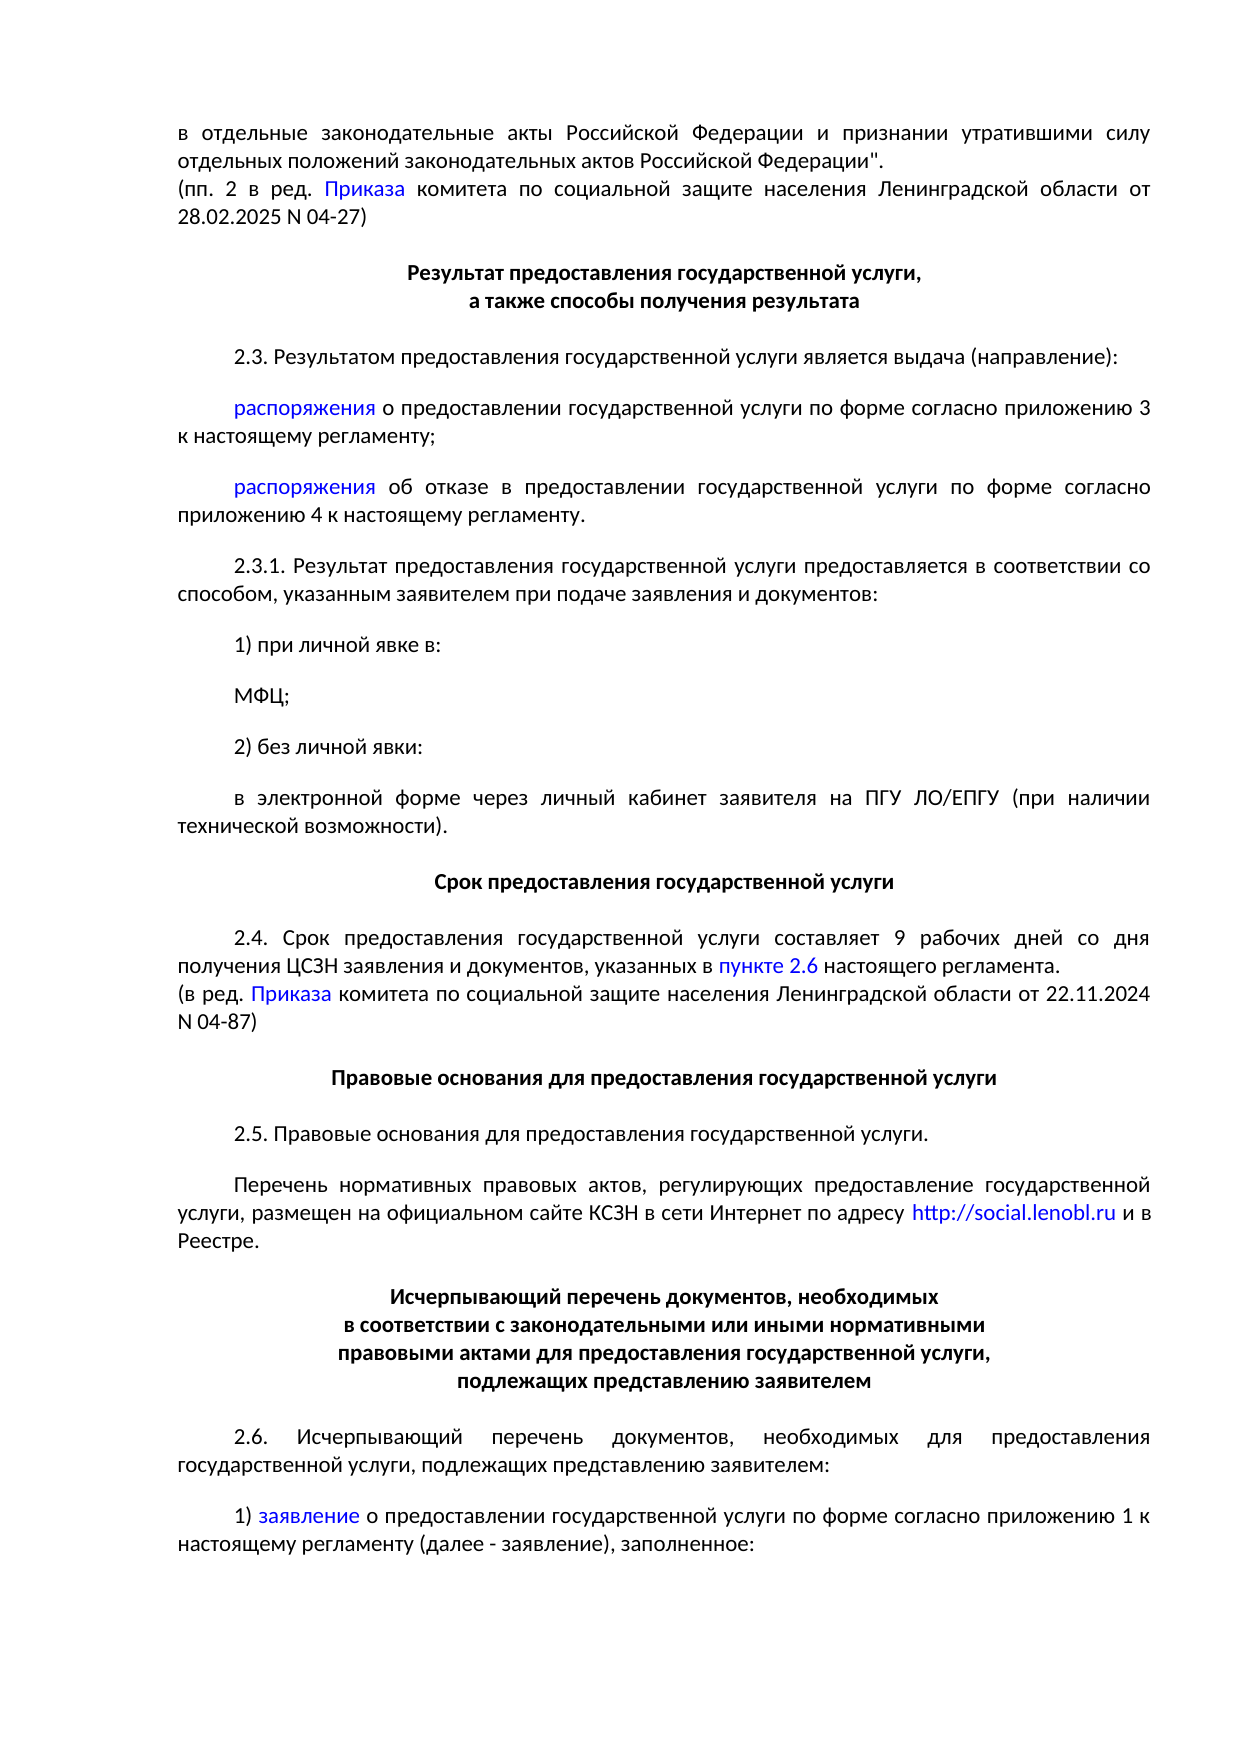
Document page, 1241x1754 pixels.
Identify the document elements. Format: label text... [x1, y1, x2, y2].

text 2) без личной явки: [177, 732, 1152, 760]
title Правовые основания для предоставления государственной услуги [177, 1063, 1152, 1091]
text МФЦ; [177, 681, 1152, 709]
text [177, 118, 1152, 174]
title Исчерпывающий перечень документов, необходимых [177, 1282, 1152, 1310]
text 2.3. Результатом предоставления государственной услуги является выдача (направление): [177, 342, 1152, 370]
title а также способы получения результата [177, 286, 1152, 314]
title в соответствии с законодательными или иными нормативными [177, 1310, 1152, 1338]
text 1) при личной явке в: [177, 630, 1152, 658]
text (пп. 2 в ред. Приказа комитета по социальной защите населения Ленинградской области от 28.02.2025 N 04-27) [177, 174, 1152, 230]
text в электронной форме через личный кабинет заявителя на ПГУ ЛО/ЕПГУ (при наличии технической возможности). [177, 783, 1152, 839]
text распоряжения о предоставлении государственной услуги по форме согласно приложению 3 к настоящему регламенту; [177, 393, 1152, 449]
text 2.4. Срок предоставления государственной услуги составляет 9 рабочих дней со дня получения ЦСЗН заявления и документов, указанных в пункте 2.6 настоящего регламента. [177, 923, 1152, 979]
text Перечень нормативных правовых актов, регулирующих предоставление государственной услуги, размещен на официальном сайте КСЗН в сети Интернет по адресу http://social.lenobl.ru и в Реестре. [177, 1170, 1152, 1254]
text 2.3.1. Результат предоставления государственной услуги предоставляется в соответствии со способом, указанным заявителем при подаче заявления и документов: [177, 551, 1152, 607]
text (в ред. Приказа комитета по социальной защите населения Ленинградской области от 22.11.2024 N 04-87) [177, 979, 1152, 1035]
text 1) заявление о предоставлении государственной услуги по форме согласно приложению 1 к настоящему регламенту (далее - заявление), заполненное: [177, 1501, 1152, 1557]
title правовыми актами для предоставления государственной услуги, [177, 1338, 1152, 1366]
title подлежащих представлению заявителем [177, 1366, 1152, 1394]
title Срок предоставления государственной услуги [177, 867, 1152, 895]
text распоряжения об отказе в предоставлении государственной услуги по форме согласно приложению 4 к настоящему регламенту. [177, 472, 1152, 528]
title Результат предоставления государственной услуги, [177, 258, 1152, 286]
text 2.6. Исчерпывающий перечень документов, необходимых для предоставления государственной услуги, подлежащих представлению заявителем: [177, 1422, 1152, 1478]
text 2.5. Правовые основания для предоставления государственной услуги. [177, 1119, 1152, 1147]
